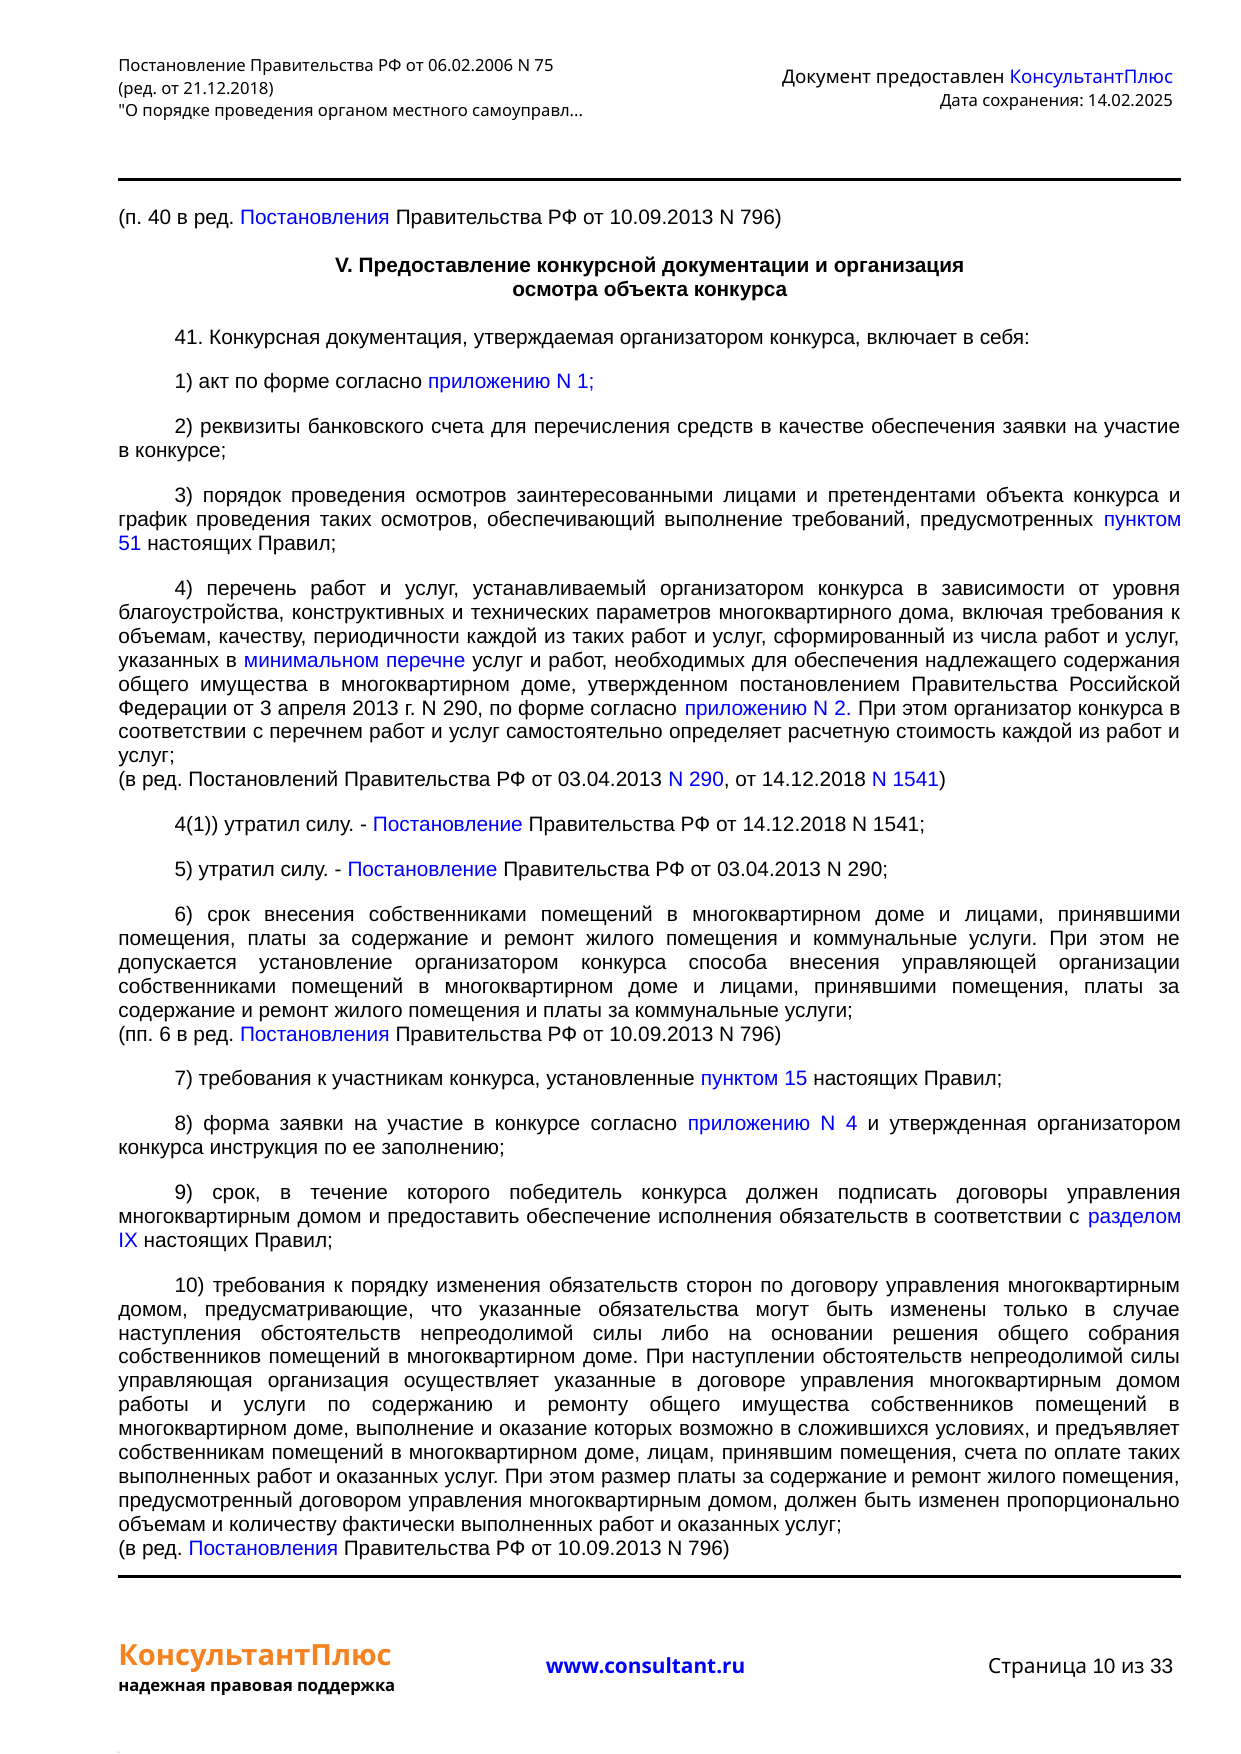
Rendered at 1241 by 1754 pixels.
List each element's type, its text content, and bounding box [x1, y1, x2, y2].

text 3) порядок проведения осмотров заинтересованными лицами и претендентами объекта конкурса и график проведения таких осмотров, обеспечивающий выполнение требований, предусмотренных пунктом 51 настоящих Правил; [118, 483, 1181, 555]
text 7) требования к участникам конкурса, установленные пунктом 15 настоящих Правил; [118, 1066, 1181, 1090]
text 5) утратил силу. - Постановление Правительства РФ от 03.04.2013 N 290; [118, 857, 1181, 881]
text 10) требования к порядку изменения обязательств сторон по договору управления многоквартирным домом, предусматривающие, что указанные обязательства могут быть изменены только в случае наступления обстоятельств непреодолимой силы либо на основании решения общего собрания собственников помещений в многоквартирном доме. При наступлении обстоятельств непреодолимой силы управляющая организация осуществляет указанные в договоре управления многоквартирным домом работы и услуги по содержанию и ремонту общего имущества собственников помещений в многоквартирном доме, выполнение и оказание которых возможно в сложившихся условиях, и предъявляет собственникам помещений в многоквартирном доме, лицам, принявшим помещения, счета по оплате таких выполненных работ и оказанных услуг. При этом размер платы за содержание и ремонт жилого помещения, предусмотренный договором управления многоквартирным домом, должен быть изменен пропорционально объемам и количеству фактически выполненных работ и оказанных услуг; [118, 1272, 1181, 1536]
text 2) реквизиты банковского счета для перечисления средств в качестве обеспечения заявки на участие в конкурсе; [118, 414, 1181, 462]
title осмотра объекта конкурса [118, 277, 1181, 301]
title V. Предоставление конкурсной документации и организация [118, 253, 1181, 277]
text 4(1)) утратил силу. - Постановление Правительства РФ от 14.12.2018 N 1541; [118, 812, 1181, 836]
text 9) срок, в течение которого победитель конкурса должен подписать договоры управления многоквартирным домом и предоставить обеспечение исполнения обязательств в соответствии с разделом IX настоящих Правил; [118, 1180, 1181, 1252]
text 41. Конкурсная документация, утверждаемая организатором конкурса, включает в себя: [118, 324, 1181, 348]
text 4) перечень работ и услуг, устанавливаемый организатором конкурса в зависимости от уровня благоустройства, конструктивных и технических параметров многоквартирного дома, включая требования к объемам, качеству, периодичности каждой из таких работ и услуг, сформированный из числа работ и услуг, указанных в минимальном перечне услуг и работ, необходимых для обеспечения надлежащего содержания общего имущества в многоквартирном доме, утвержденном постановлением Правительства Российской Федерации от 3 апреля 2013 г. N 290, по форме согласно приложению N 2. При этом организатор конкурса в соответствии с перечнем работ и услуг самостоятельно определяет расчетную стоимость каждой из работ и услуг; [118, 576, 1181, 767]
text (пп. 6 в ред. Постановления Правительства РФ от 10.09.2013 N 796) [118, 1021, 1181, 1045]
text 1) акт по форме согласно приложению N 1; [118, 369, 1181, 393]
text (в ред. Постановления Правительства РФ от 10.09.2013 N 796) [118, 1536, 1181, 1560]
text (п. 40 в ред. Постановления Правительства РФ от 10.09.2013 N 796) [118, 205, 1181, 229]
text 8) форма заявки на участие в конкурсе согласно приложению N 4 и утвержденная организатором конкурса инструкция по ее заполнению; [118, 1111, 1181, 1159]
text (в ред. Постановлений Правительства РФ от 03.04.2013 N 290, от 14.12.2018 N 1541) [118, 767, 1181, 791]
text 6) срок внесения собственниками помещений в многоквартирном доме и лицами, принявшими помещения, платы за содержание и ремонт жилого помещения и коммунальные услуги. При этом не допускается установление организатором конкурса способа внесения управляющей организации собственниками помещений в многоквартирном доме и лицами, принявшими помещения, платы за содержание и ремонт жилого помещения и платы за коммунальные услуги; [118, 902, 1181, 1021]
